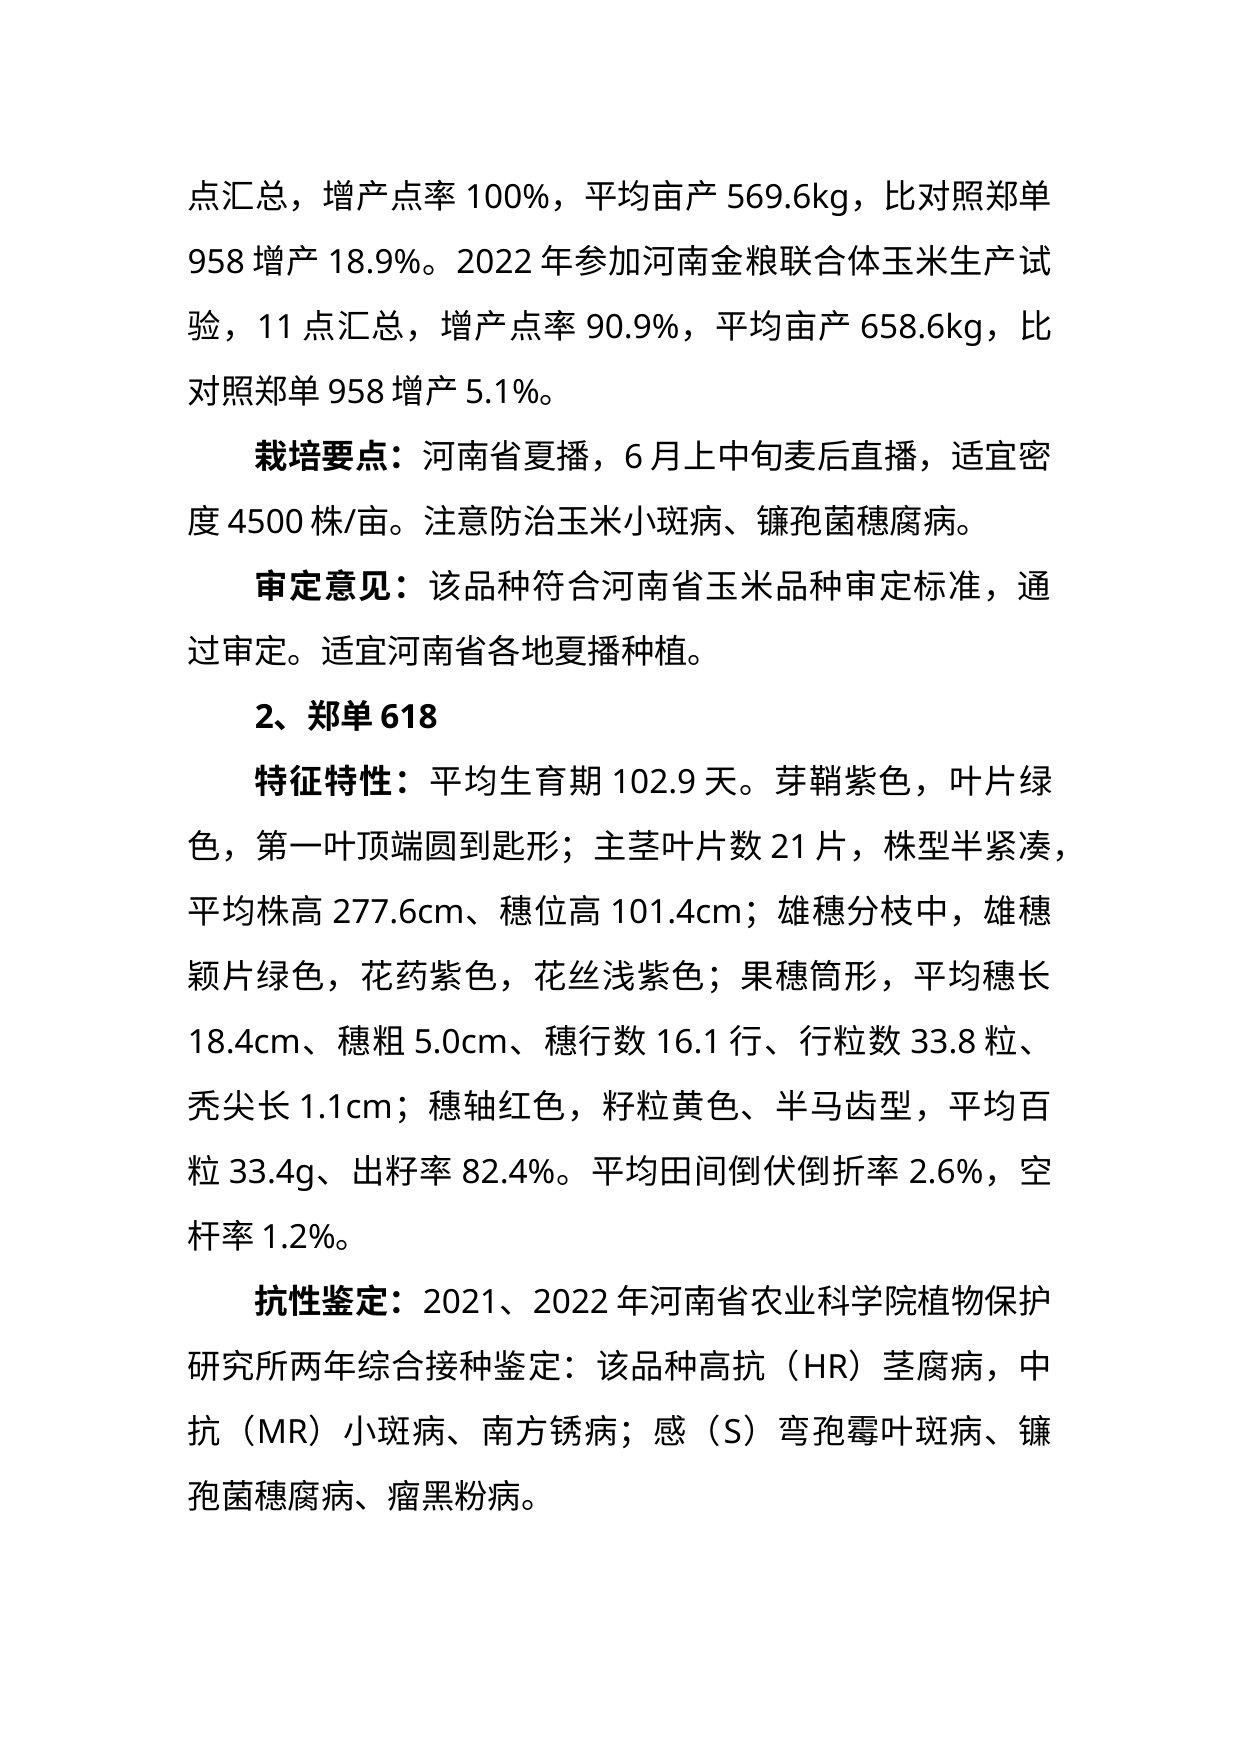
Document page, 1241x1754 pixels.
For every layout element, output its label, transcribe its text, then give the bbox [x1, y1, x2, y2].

text 特征特性：平均生育期102.9天。芽鞘紫色，叶片绿色，第一叶顶端圆到匙形；主茎叶片数21片，株型半紧凑，平均株高277.6cm、穗位高101.4cm；雄穗分枝中，雄穗颖片绿色，花药紫色，花丝浅紫色；果穗筒形，平均穗长18.4cm、穗粗5.0cm、穗行数16.1行、行粒数33.8粒、秃尖长1.1cm；穗轴红色，籽粒黄色、半马齿型，平均百粒33.4g、出籽率82.4%。平均田间倒伏倒折率2.6%，空杆率1.2%。 [187, 747, 1053, 1267]
text 栽培要点：河南省夏播，6月上中旬麦后直播，适宜密度4500株/亩。注意防治玉米小斑病、镰孢菌穗腐病。 [187, 422, 1053, 552]
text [187, 162, 1053, 422]
text 审定意见：该品种符合河南省玉米品种审定标准，通过审定。适宜河南省各地夏播种植。 [187, 552, 1053, 682]
text 抗性鉴定：2021、2022年河南省农业科学院植物保护研究所两年综合接种鉴定：该品种高抗（HR）茎腐病，中抗（MR）小斑病、南方锈病；感（S）弯孢霉叶斑病、镰孢菌穗腐病、瘤黑粉病。 [187, 1267, 1053, 1527]
text 2、郑单618 [187, 682, 1053, 747]
